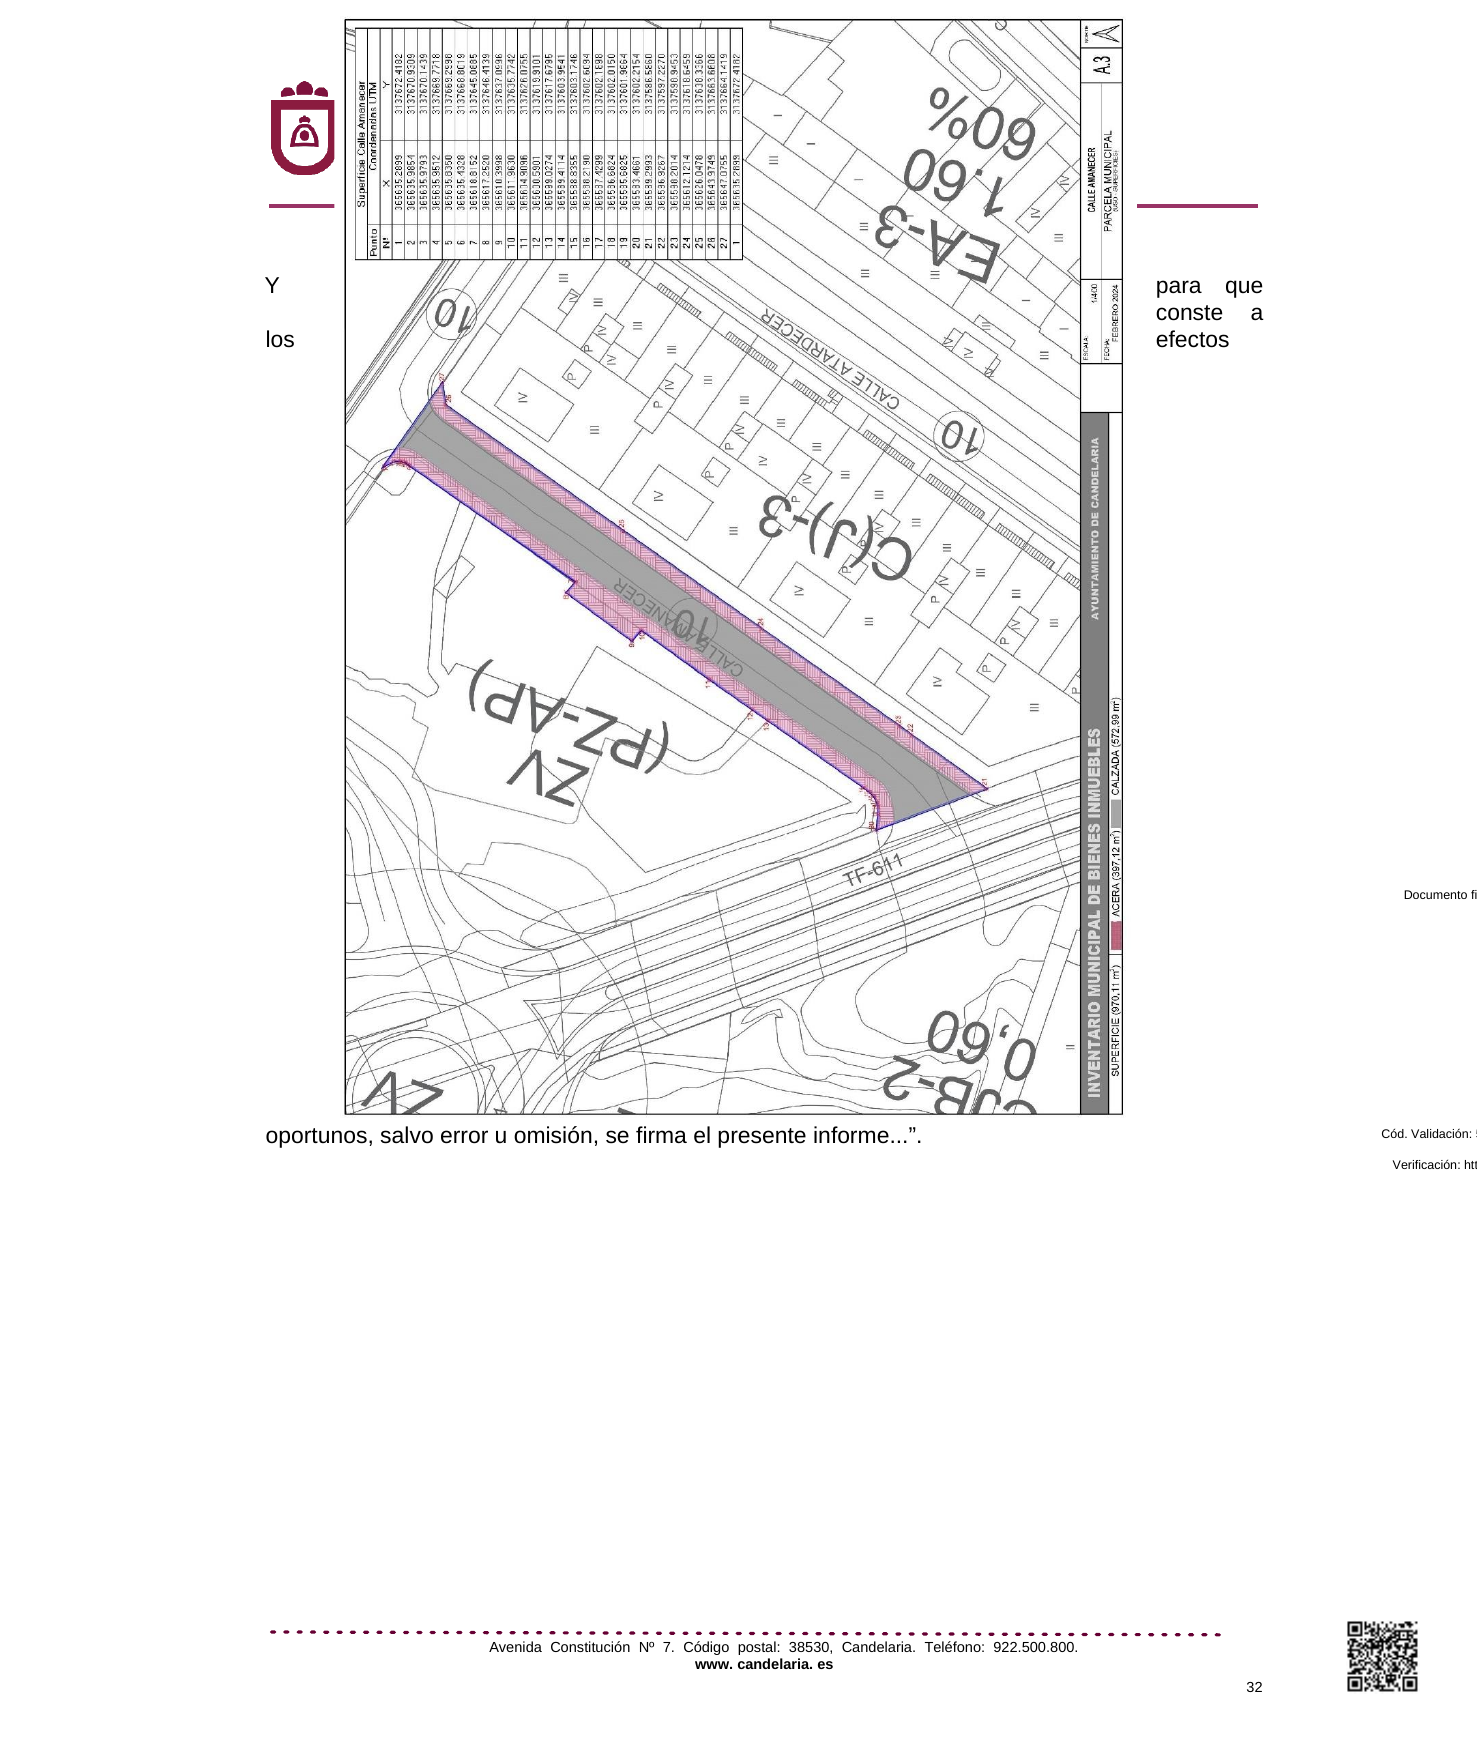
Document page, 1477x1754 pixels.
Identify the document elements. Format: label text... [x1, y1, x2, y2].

picture [1346, 1620, 1420, 1694]
text Y para que conste a los efectos oportunos, salvo error u omisión, se firma el presente informe...”. [264, 272, 1263, 1148]
picture [271, 0, 1137, 1122]
